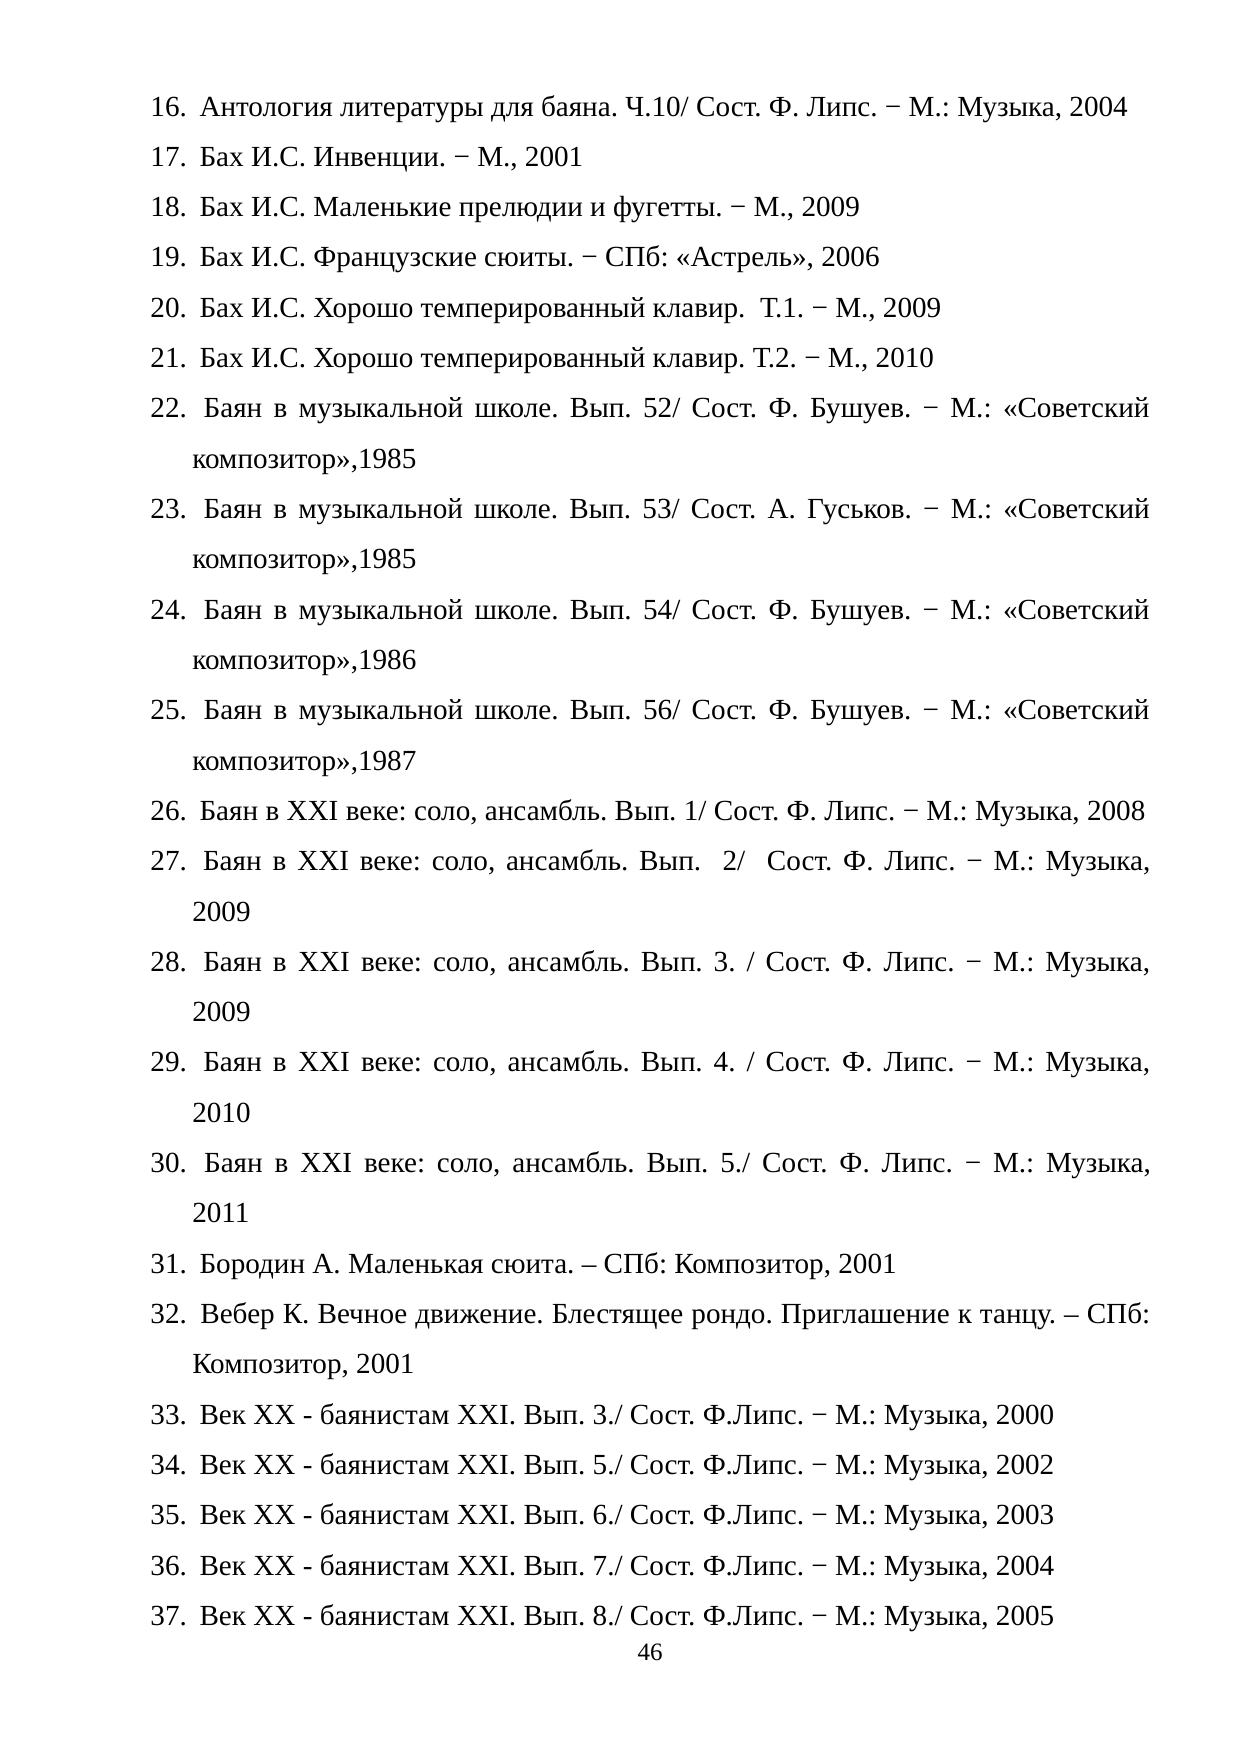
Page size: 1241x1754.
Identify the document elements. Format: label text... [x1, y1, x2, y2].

list Бах И.С. Хорошо темперированный клавир. Т.1. − М., 2009 [150, 290, 1152, 323]
list Век ХХ - баянистам XXI. Вып. 8./ Сост. Ф.Липс. − М.: Музыка, 2005 [150, 1598, 1152, 1632]
list Баян в музыкальной школе. Вып. 52/ Сост. Ф. Бушуев. − М.: «Советский композитор»,1985 [150, 391, 1152, 474]
list Баян в музыкальной школе. Вып. 54/ Сост. Ф. Бушуев. − М.: «Советский композитор»,1986 [150, 592, 1152, 676]
list Баян в музыкальной школе. Вып. 56/ Сост. Ф. Бушуев. − М.: «Советский композитор»,1987 [150, 692, 1152, 776]
list Антология литературы для баяна. Ч.10/ Сост. Ф. Липс. − М.: Музыка, 2004 [150, 89, 1152, 122]
list Век ХХ - баянистам XXI. Вып. 3./ Сост. Ф.Липс. − М.: Музыка, 2000 [150, 1397, 1152, 1430]
list Баян в XXI веке: соло, ансамбль. Вып. 5./ Сост. Ф. Липс. − М.: Музыка, 2011 [150, 1145, 1152, 1229]
list Бах И.С. Маленькие прелюдии и фугетты. − М., 2009 [150, 189, 1152, 223]
list Баян в XXI веке: соло, ансамбль. Вып. 3. / Сост. Ф. Липс. − М.: Музыка, 2009 [150, 944, 1152, 1028]
list Баян в XXI веке: соло, ансамбль. Вып. 2/ Сост. Ф. Липс. − М.: Музыка, 2009 [150, 843, 1152, 927]
list Век ХХ - баянистам XXI. Вып. 7./ Сост. Ф.Липс. − М.: Музыка, 2004 [150, 1548, 1152, 1581]
list Бах И.С. Хорошо темперированный клавир. Т.2. − М., 2010 [150, 340, 1152, 374]
list Век ХХ - баянистам XXI. Вып. 5./ Сост. Ф.Липс. − М.: Музыка, 2002 [150, 1447, 1152, 1481]
list Бах И.С. Французские сюиты. − СПб: «Астрель», 2006 [150, 239, 1152, 273]
list Бородин А. Маленькая сюита. – СПб: Композитор, 2001 [150, 1246, 1152, 1279]
list Век ХХ - баянистам XXI. Вып. 6./ Сост. Ф.Липс. − М.: Музыка, 2003 [150, 1497, 1152, 1531]
list Вебер К. Вечное движение. Блестящее рондо. Приглашение к танцу. – СПб: Композитор, 2001 [150, 1296, 1152, 1380]
list Баян в музыкальной школе. Вып. 53/ Сост. А. Гуськов. − М.: «Советский композитор»,1985 [150, 491, 1152, 575]
list Бах И.С. Инвенции. − М., 2001 [150, 139, 1152, 172]
list Баян в XXI веке: соло, ансамбль. Вып. 1/ Сост. Ф. Липс. − М.: Музыка, 2008 [150, 793, 1152, 827]
list Баян в XXI веке: соло, ансамбль. Вып. 4. / Сост. Ф. Липс. − М.: Музыка, 2010 [150, 1044, 1152, 1128]
